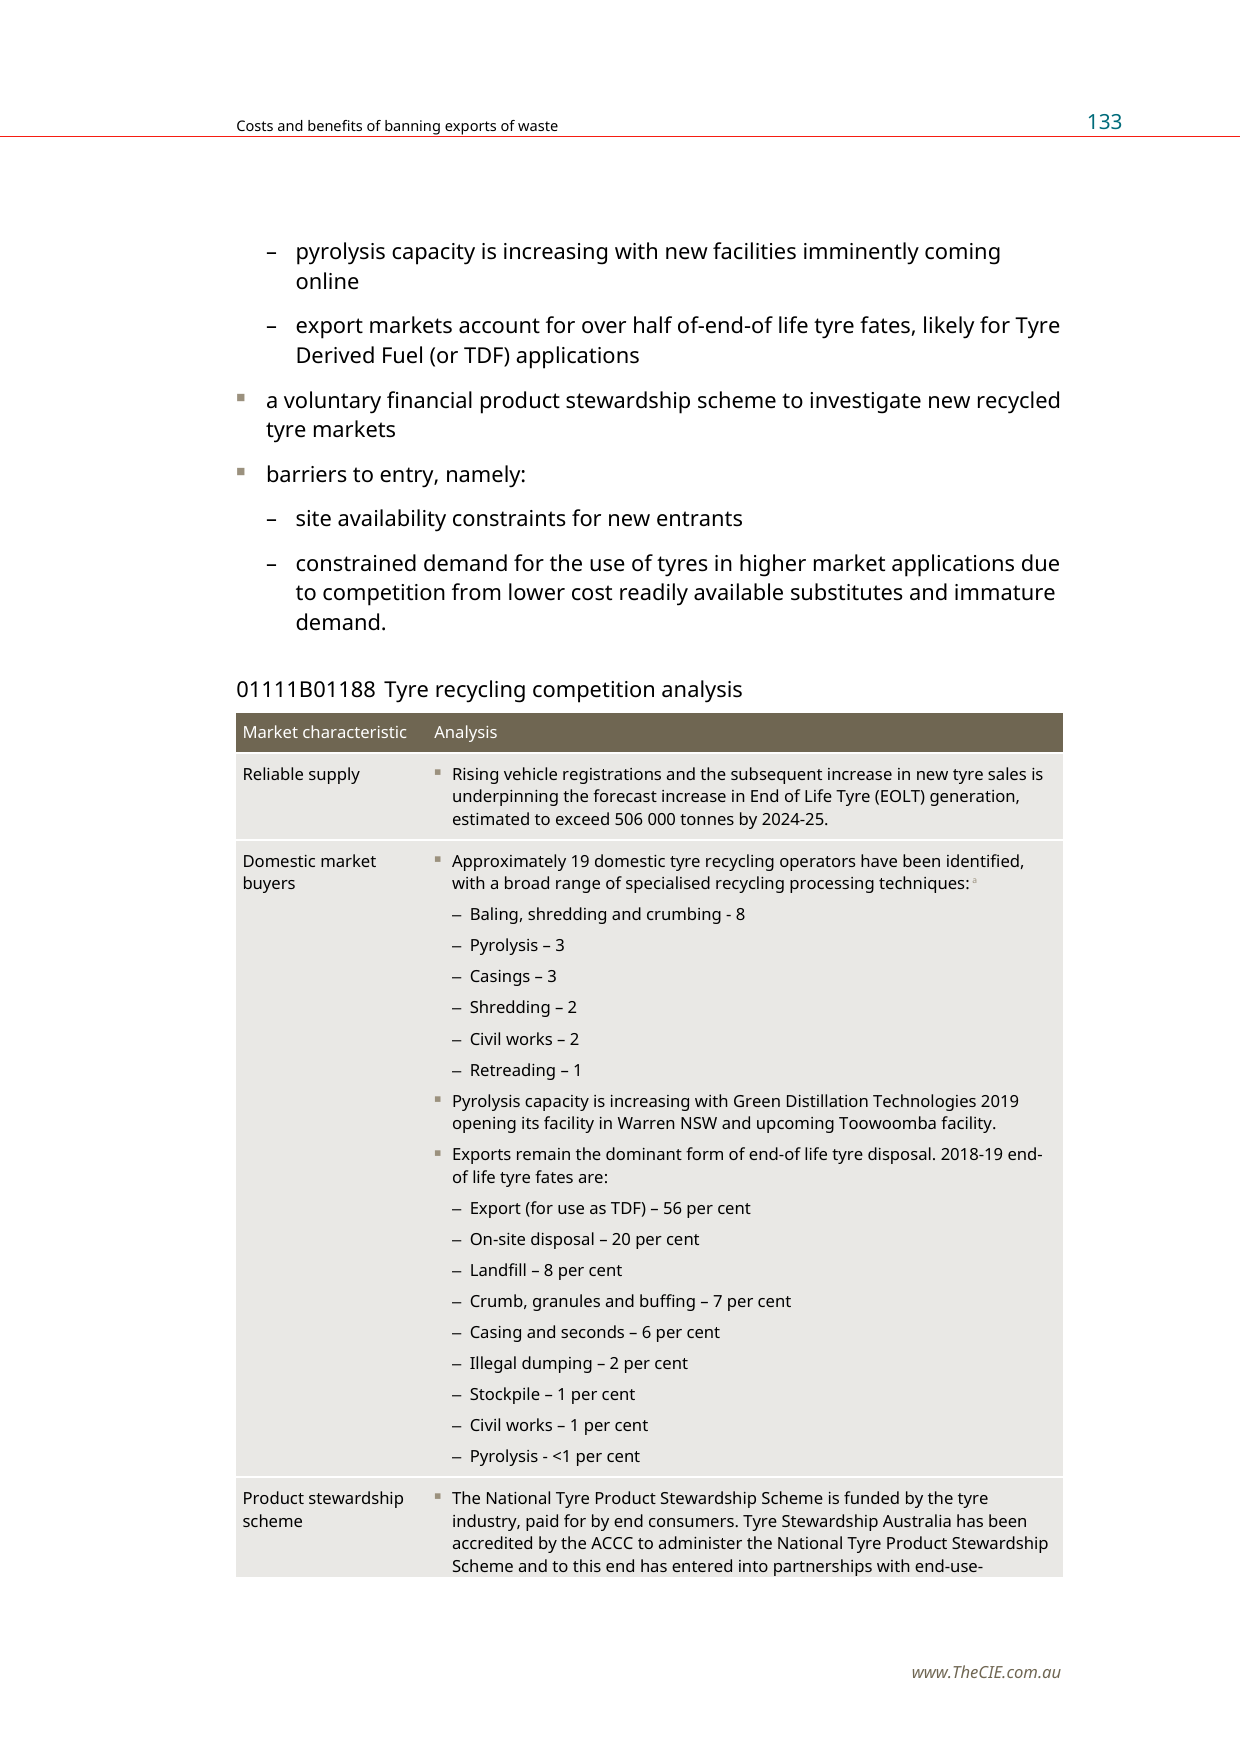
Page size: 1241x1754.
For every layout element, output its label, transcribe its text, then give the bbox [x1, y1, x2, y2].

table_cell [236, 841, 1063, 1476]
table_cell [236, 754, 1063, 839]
list barriers to entry, namely: [236, 459, 1063, 489]
text 11.3 Tyre recycling competition analysis [236, 674, 1063, 704]
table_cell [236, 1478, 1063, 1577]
list a voluntary financial product stewardship scheme to investigate new recycled tyre markets [236, 385, 1063, 444]
list pyrolysis capacity is increasing with new facilities imminently coming online [266, 236, 1063, 296]
list constrained demand for the use of tyres in higher market applications due to competition from lower cost readily available substitutes and immature demand. [266, 548, 1063, 637]
list site availability constraints for new entrants [266, 503, 1063, 533]
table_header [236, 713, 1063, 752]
list export markets account for over half of-end-of life tyre fates, likely for Tyre Derived Fuel (or TDF) applications [266, 311, 1063, 370]
